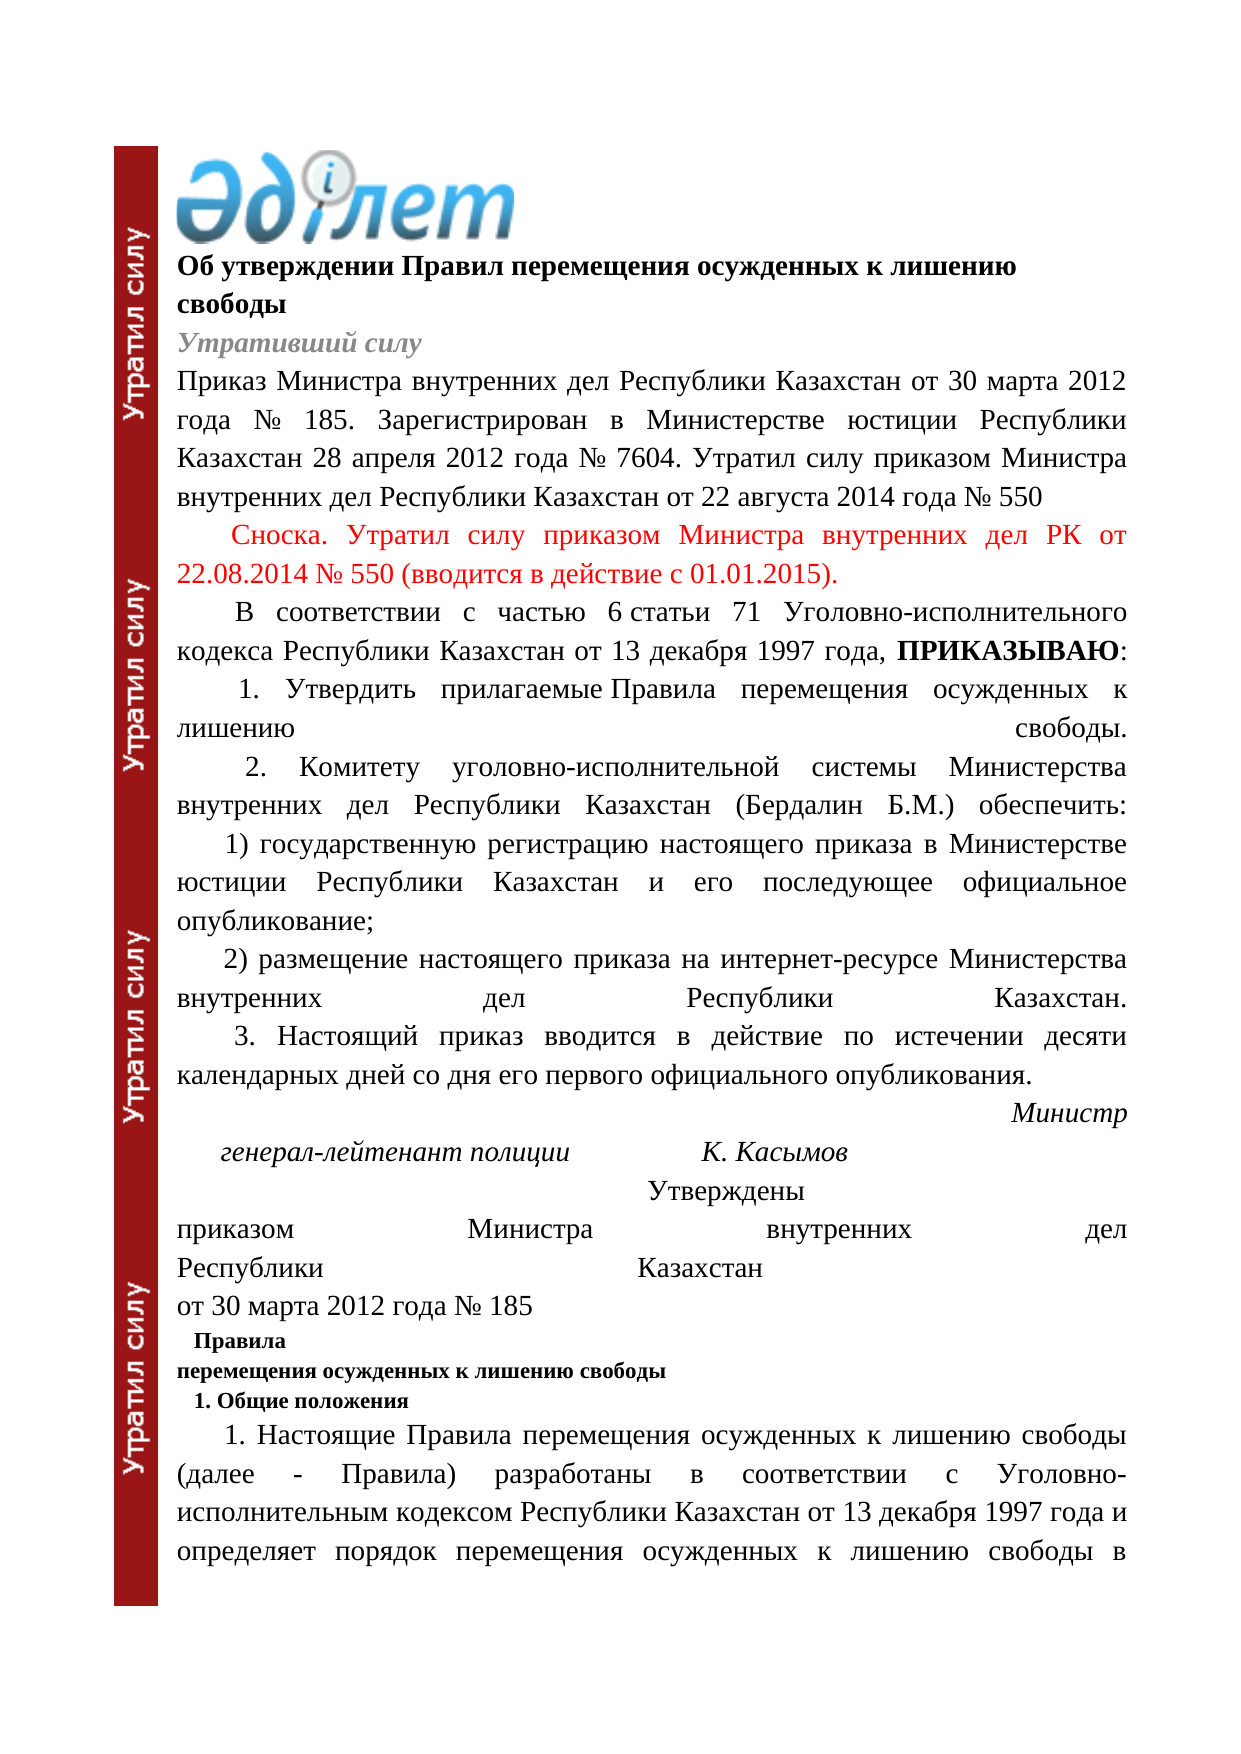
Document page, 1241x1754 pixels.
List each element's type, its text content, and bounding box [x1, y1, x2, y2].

picture [114, 1383, 158, 1387]
text Утверждены приказом Министра внутренних дел Республики Казахстан от 30 марта 2012 года № 185 [112, 1173, 1128, 1322]
picture [114, 589, 158, 594]
text Об утверждении Правил перемещения осужденных к лишению свободы [112, 248, 1128, 320]
text Правила перемещения осужденных к лишению свободы [112, 1327, 1128, 1383]
picture [176, 150, 515, 244]
text В соответствии с частью 6 статьи 71 Уголовно-исполнительного кодекса Республики Казахстан от 13 декабря 1997 года, ПРИКАЗЫВАЮ: 1. Утвердить прилагаемые Правила перемещения осужденных к лишению свободы. 2. Комитету уголовно-исполнительной системы Министерства внутренних дел Республики Казахстан (Бердалин Б.М.) обеспечить: 1) государственную регистрацию настоящего приказа в Министерстве юстиции Республики Казахстан и его последующее официальное опубликование; 2) размещение настоящего приказа на интернет-ресурсе Министерства внутренних дел Республики Казахстан. 3. Настоящий приказ вводится в действие по истечении десяти календарных дней со дня его первого официального опубликования. [112, 594, 1128, 1091]
picture [114, 1322, 158, 1327]
text Утративший силу [112, 325, 1128, 358]
picture [114, 1091, 158, 1096]
text Приказ Министра внутренних дел Республики Казахстан от 30 марта 2012 года № 185. Зарегистрирован в Министерстве юстиции Республики Казахстан 28 апреля 2012 года № 7604. Утратил силу приказом Министра внутренних дел Республики Казахстан от 22 августа 2014 года № 550 [112, 363, 1128, 512]
picture [114, 1567, 158, 1606]
text 1. Общие положения [112, 1387, 1128, 1413]
text Сноска. Утратил силу приказом Министра внутренних дел РК от 22.08.2014 № 550 (вводится в действие с 01.01.2015). [112, 517, 1128, 589]
picture [114, 512, 158, 517]
picture [114, 1168, 158, 1173]
picture [114, 146, 158, 248]
picture [114, 1413, 158, 1417]
text Министр генерал-лейтенант полиции К. Касымов [112, 1096, 1128, 1168]
picture [114, 320, 158, 325]
picture [114, 358, 158, 363]
